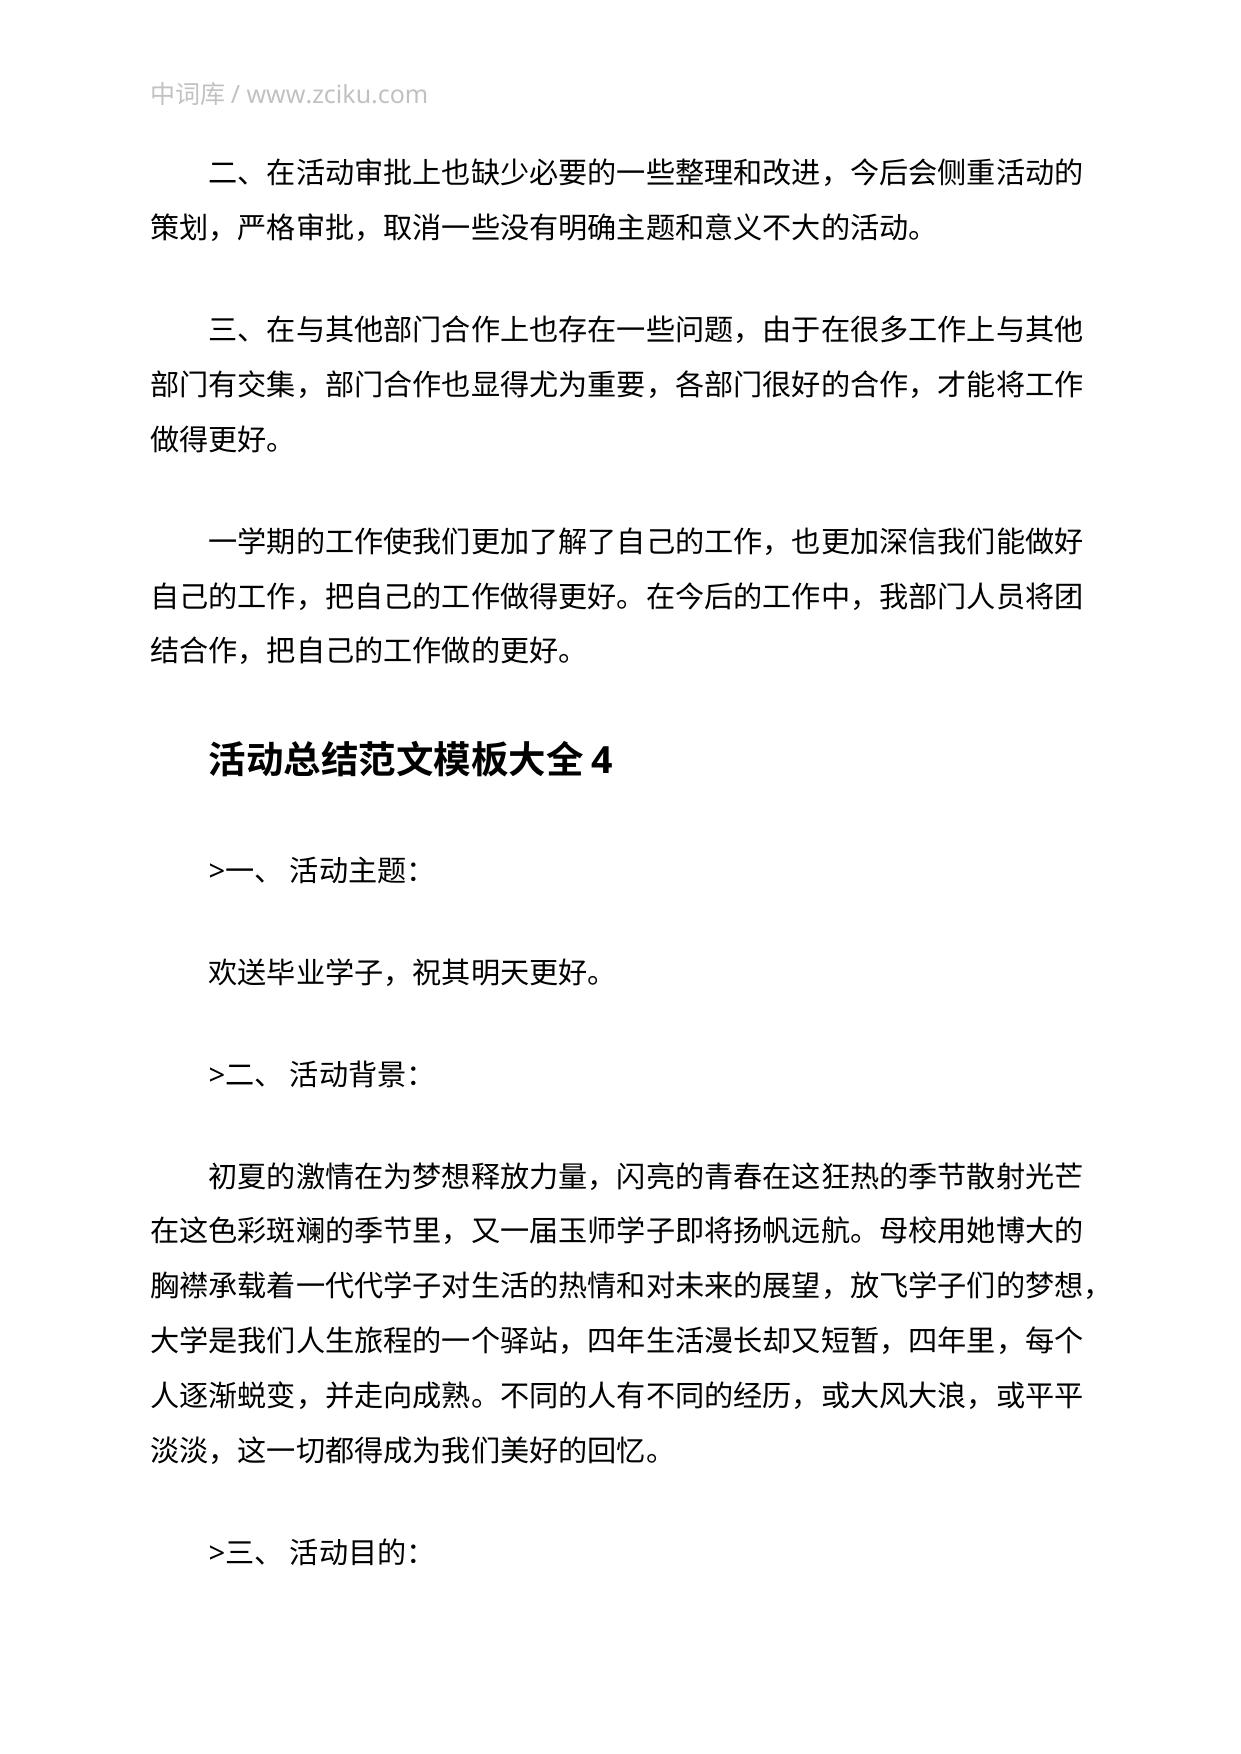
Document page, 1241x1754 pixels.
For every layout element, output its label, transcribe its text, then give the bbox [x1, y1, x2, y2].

text 活动总结范文模板大全4 [150, 730, 1090, 784]
text 一学期的工作使我们更加了解了自己的工作，也更加深信我们能做好自己的工作，把自己的工作做得更好。在今后的工作中，我部门人员将团结合作，把自己的工作做的更好。 [150, 518, 1090, 670]
text 初夏的激情在为梦想释放力量，闪亮的青春在这狂热的季节散射光芒在这色彩斑斓的季节里，又一届玉师学子即将扬帆远航。母校用她博大的胸襟承载着一代代学子对生活的热情和对未来的展望，放飞学子们的梦想，大学是我们人生旅程的一个驿站，四年生活漫长却又短暂，四年里，每个人逐渐蜕变，并走向成熟。不同的人有不同的经历，或大风大浪，或平平淡淡，这一切都得成为我们美好的回忆。 [150, 1153, 1090, 1470]
text 二、在活动审批上也缺少必要的一些整理和改进，今后会侧重活动的策划，严格审批，取消一些没有明确主题和意义不大的活动。 [150, 150, 1090, 247]
text >一、 活动主题： [150, 847, 1090, 890]
text 三、在与其他部门合作上也存在一些问题，由于在很多工作上与其他部门有交集，部门合作也显得尤为重要，各部门很好的合作，才能将工作做得更好。 [150, 307, 1090, 459]
text 欢送毕业学子，祝其明天更好。 [150, 949, 1090, 992]
text >二、 活动背景： [150, 1051, 1090, 1093]
text >三、 活动目的： [150, 1529, 1090, 1572]
